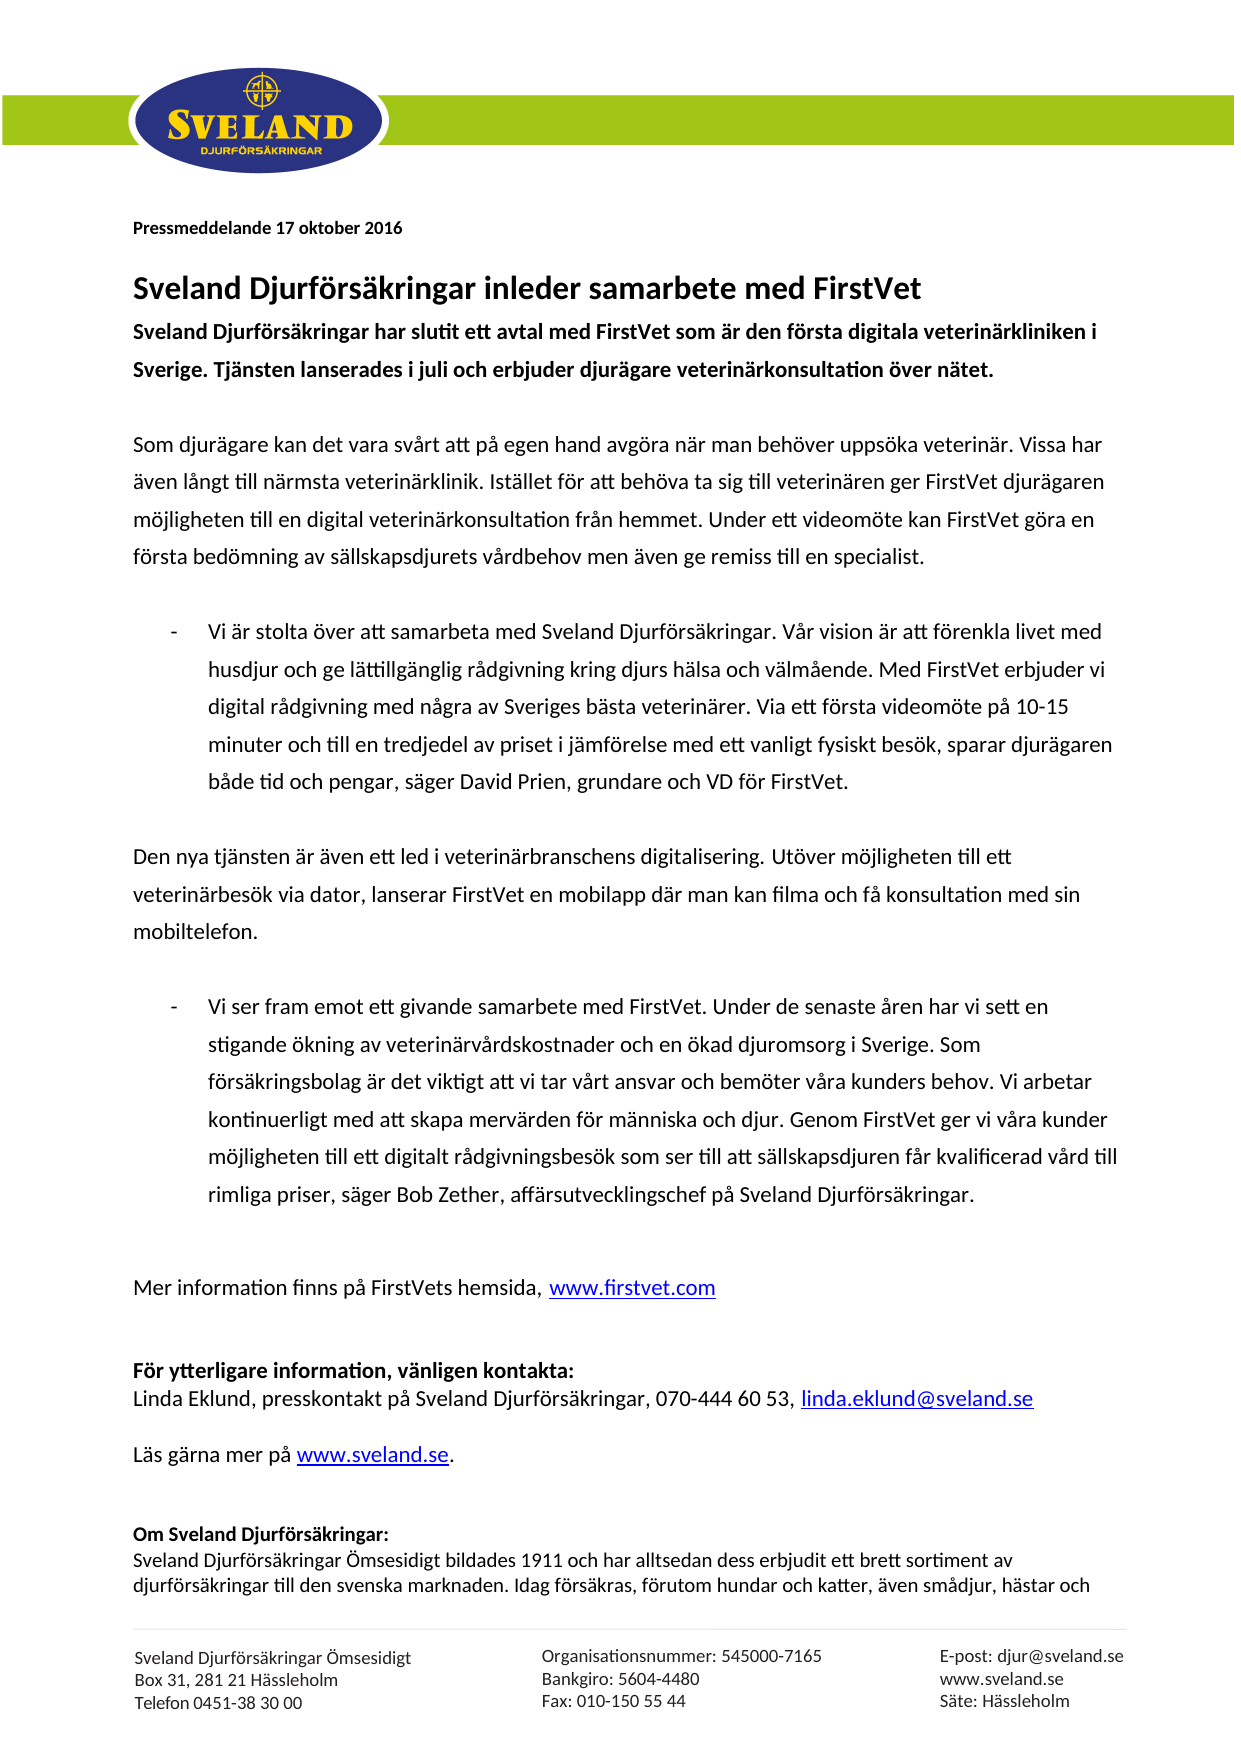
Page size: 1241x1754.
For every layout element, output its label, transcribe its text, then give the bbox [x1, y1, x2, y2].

list Vi är stolta över att samarbeta med Sveland Djurförsäkringar. Vår vision är att förenkla livet med husdjur och ge lättillgänglig rådgivning kring djurs hälsa och välmående. Med FirstVet erbjuder vi digital rådgivning med några av Sveriges bästa veterinärer. Via ett första videomöte på 10-15 minuter och till en tredjedel av priset i jämförelse med ett vanligt fysiskt besök, sparar djurägaren både tid och pengar, säger David Prien, grundare och VD för FirstVet. [170, 608, 1123, 796]
text Sveland Djurförsäkringar har slutit ett avtal med FirstVet som är den första digitala veterinärkliniken i Sverige. Tjänsten lanserades i juli och erbjuder djurägare veterinärkonsultation över nätet. [133, 308, 1123, 383]
text Mer information finns på FirstVets hemsida, www.firstvet.com [133, 1273, 1123, 1302]
picture [0, 15, 1233, 199]
text Den nya tjänsten är även ett led i veterinärbranschens digitalisering. Utöver möjligheten till ett veterinärbesök via dator, lanserar FirstVet en mobilapp där man kan filma och få konsultation med sin mobiltelefon. [133, 833, 1123, 946]
text Linda Eklund, presskontakt på Sveland Djurförsäkringar, 070-444 60 53, linda.eklund@sveland.se [133, 1384, 1123, 1412]
text För ytterligare information, vänligen kontakta: [133, 1356, 1123, 1384]
subtitle Pressmeddelande 17 oktober 2016 [133, 199, 1123, 239]
list Vi ser fram emot ett givande samarbete med FirstVet. Under de senaste åren har vi sett en stigande ökning av veterinärvårdskostnader och en ökad djuromsorg i Sverige. Som försäkringsbolag är det viktigt att vi tar vårt ansvar och bemöter våra kunders behov. Vi arbetar kontinuerligt med att skapa mervärden för människa och djur. Genom FirstVet ger vi våra kunder möjligheten till ett digitalt rådgivningsbesök som ser till att sällskapsdjuren får kvalificerad vård till rimliga priser, säger Bob Zether, affärsutvecklingschef på Sveland Djurförsäkringar. [170, 983, 1123, 1208]
text Läs gärna mer på www.sveland.se. [133, 1440, 1123, 1468]
text Som djurägare kan det vara svårt att på egen hand avgöra när man behöver uppsöka veterinär. Vissa har även långt till närmsta veterinärklinik. Istället för att behöva ta sig till veterinären ger FirstVet djurägaren möjligheten till en digital veterinärkonsultation från hemmet. Under ett videomöte kan FirstVet göra en första bedömning av sällskapsdjurets vårdbehov men även ge remiss till en specialist. [133, 421, 1123, 571]
text Sveland Djurförsäkringar inleder samarbete med FirstVet [133, 267, 1123, 308]
